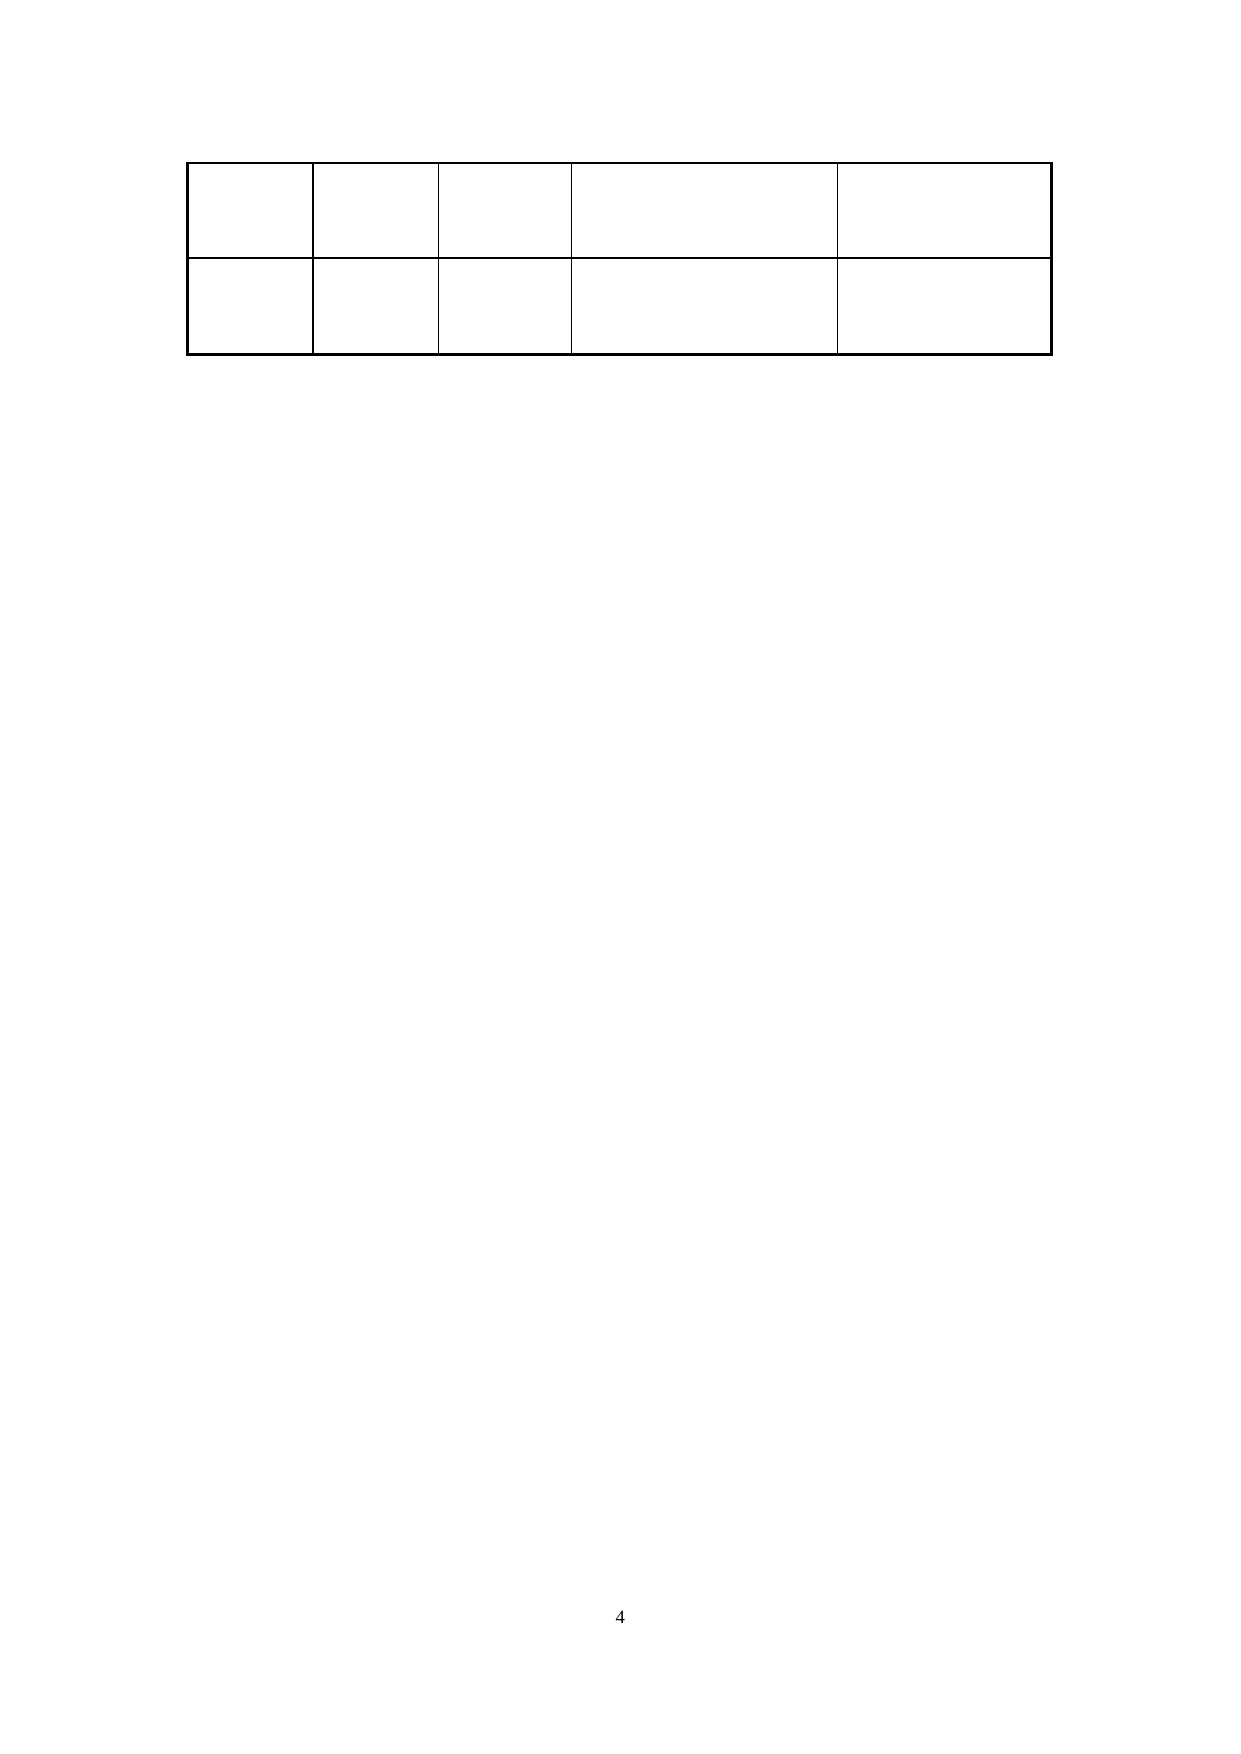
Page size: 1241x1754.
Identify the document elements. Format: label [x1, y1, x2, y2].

table_cell [838, 164, 1050, 257]
table_cell [314, 259, 438, 352]
table_cell [314, 164, 438, 257]
table_cell [572, 164, 837, 257]
table_cell [189, 259, 312, 352]
table_cell [572, 259, 837, 352]
table_cell [439, 259, 571, 352]
table_cell [838, 259, 1050, 352]
table_cell [439, 164, 571, 257]
table_cell [189, 164, 312, 257]
